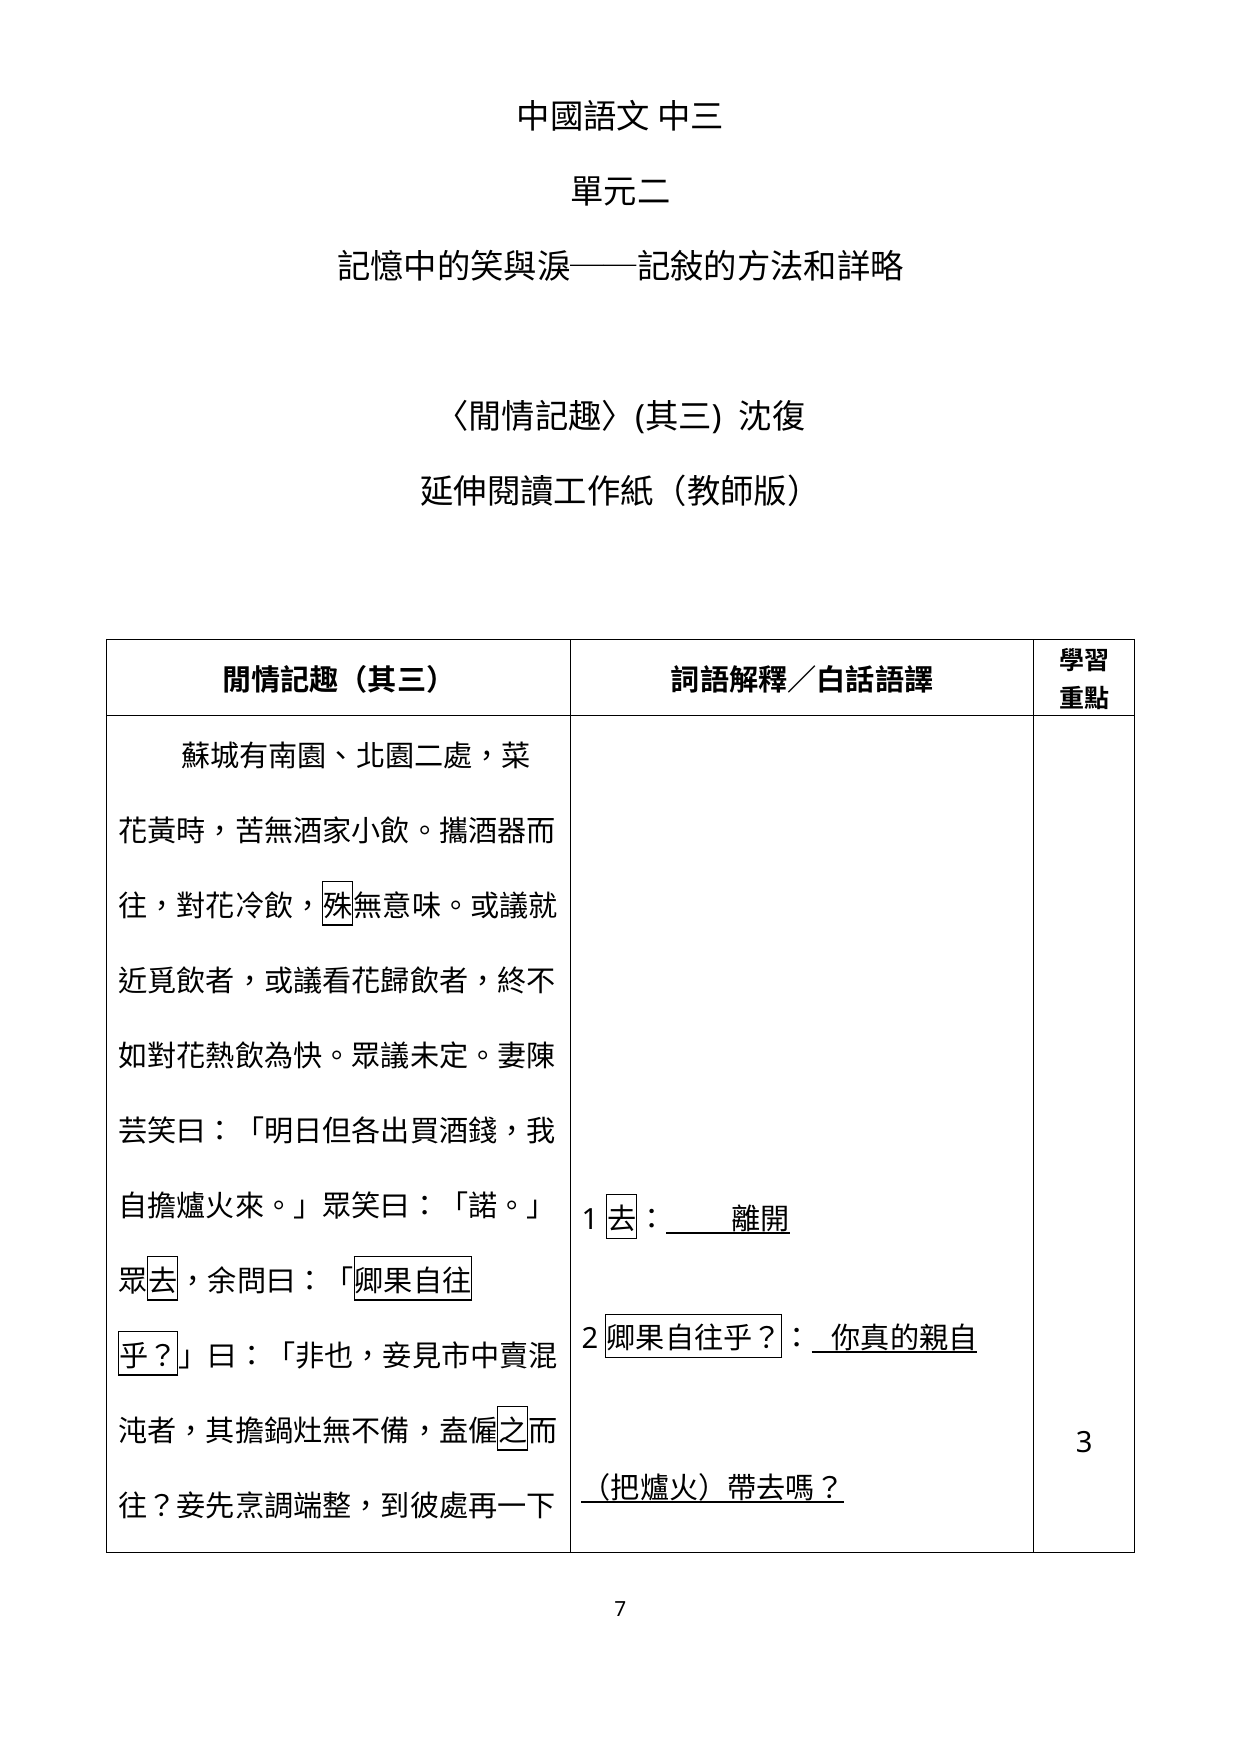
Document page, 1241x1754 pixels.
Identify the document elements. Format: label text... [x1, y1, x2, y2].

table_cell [107, 716, 570, 1552]
text 延伸閱讀工作紙（教師版） [118, 451, 1122, 526]
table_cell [571, 716, 1033, 1552]
table_header 學習 重點 [1034, 640, 1134, 715]
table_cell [1034, 716, 1134, 1552]
text 〈閒情記趣〉(其三) 沈復 [118, 376, 1122, 451]
table_header 閒情記趣（其三） [107, 640, 570, 715]
text 中國語文 中三 [118, 76, 1122, 151]
text 記憶中的笑與淚──記敍的方法和詳略 [118, 226, 1122, 301]
text 單元二 [118, 151, 1122, 226]
table_header 詞語解釋／白話語譯 [571, 640, 1033, 715]
